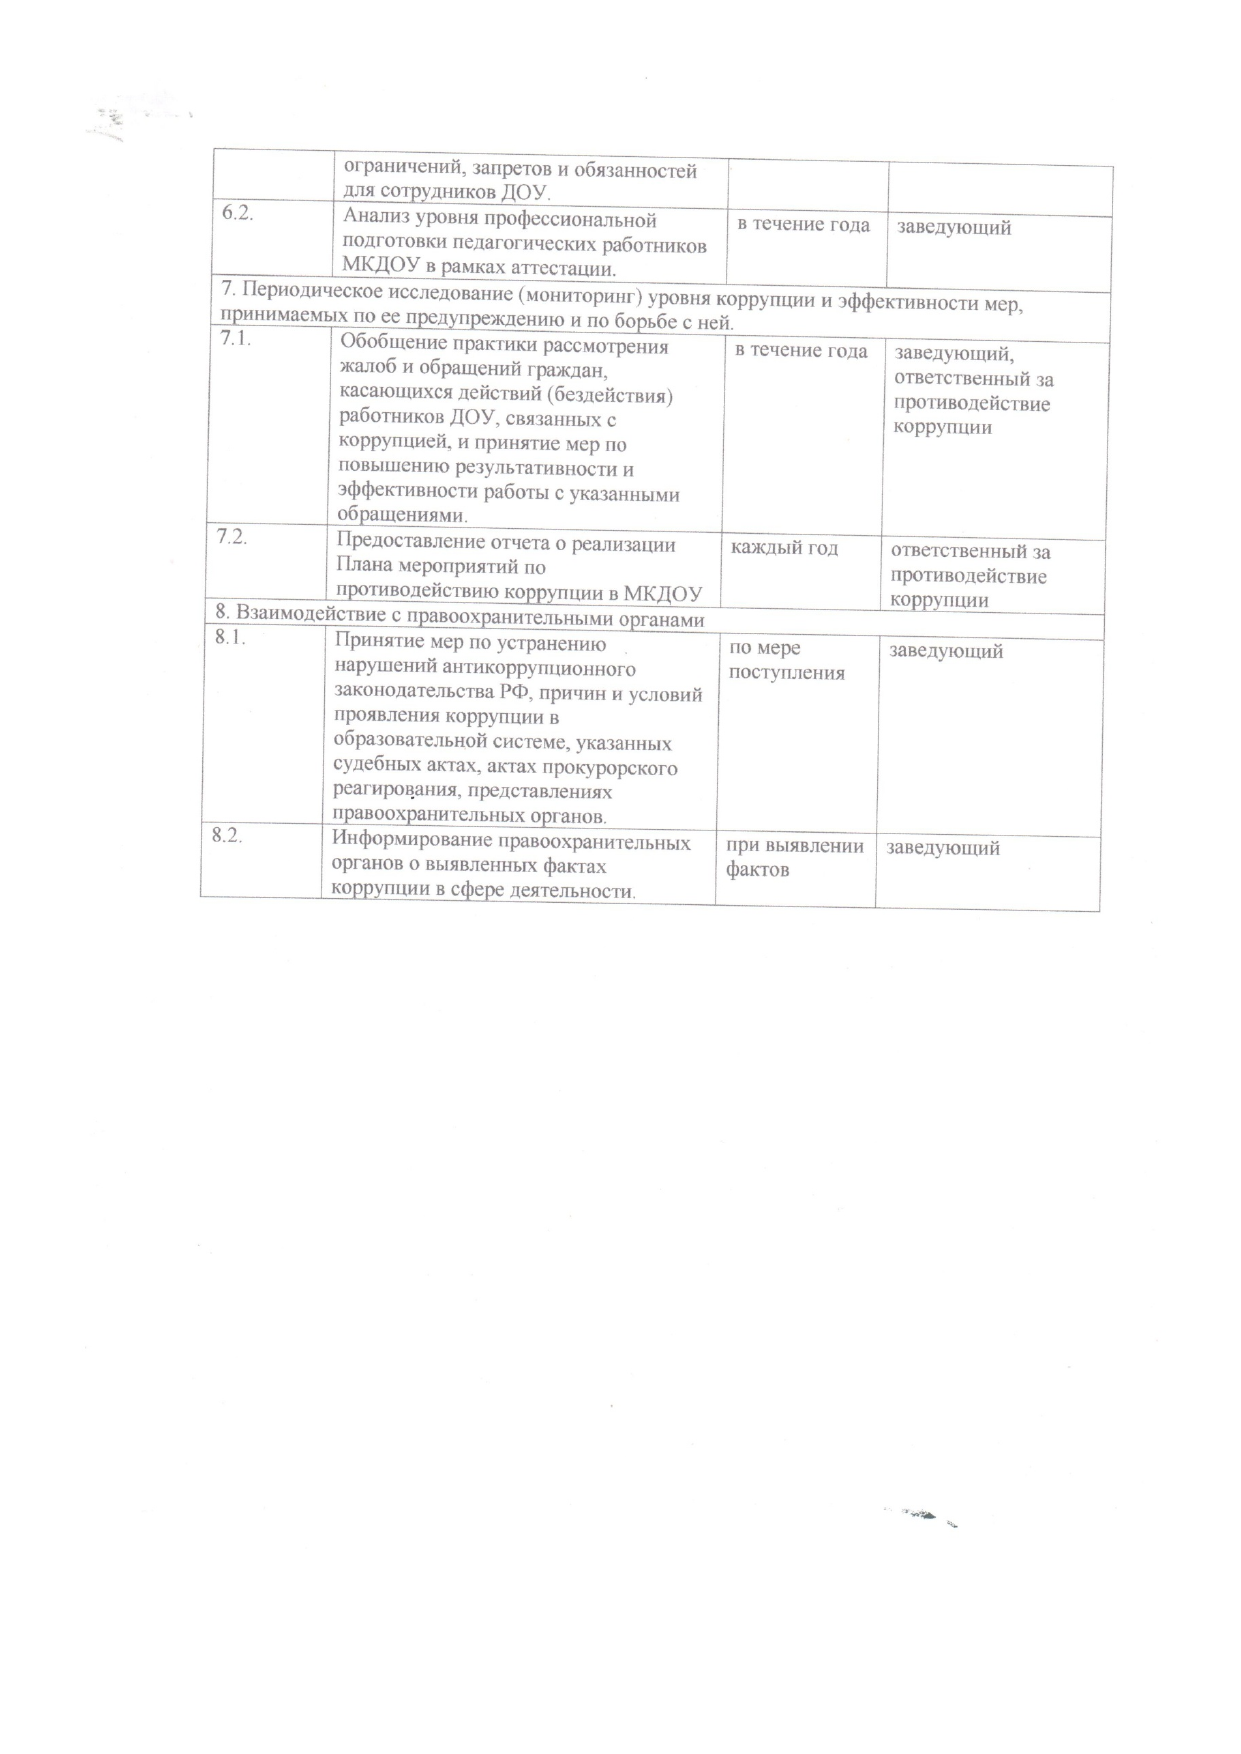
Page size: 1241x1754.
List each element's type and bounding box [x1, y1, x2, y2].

picture [75, 75, 1168, 1577]
